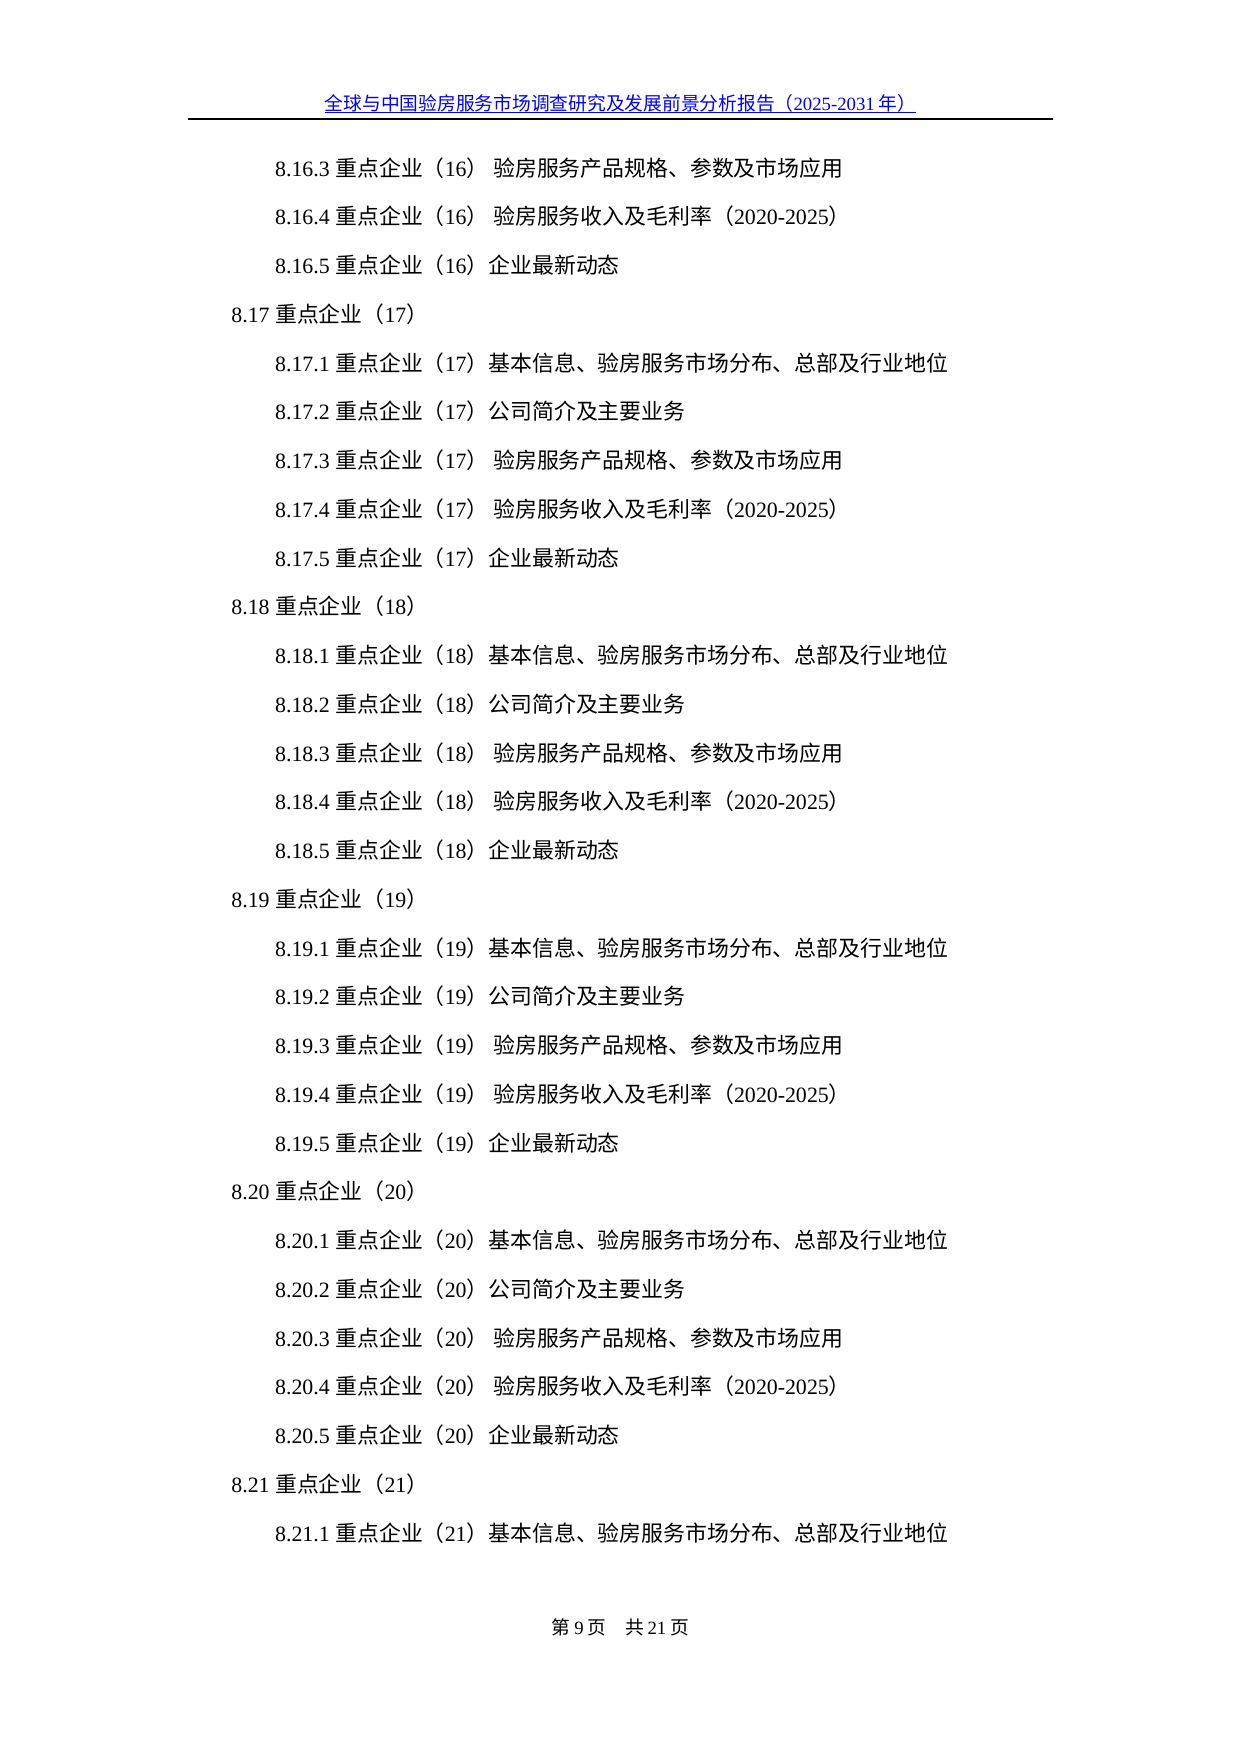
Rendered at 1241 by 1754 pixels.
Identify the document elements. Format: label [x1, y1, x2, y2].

text [187, 150, 1053, 1548]
